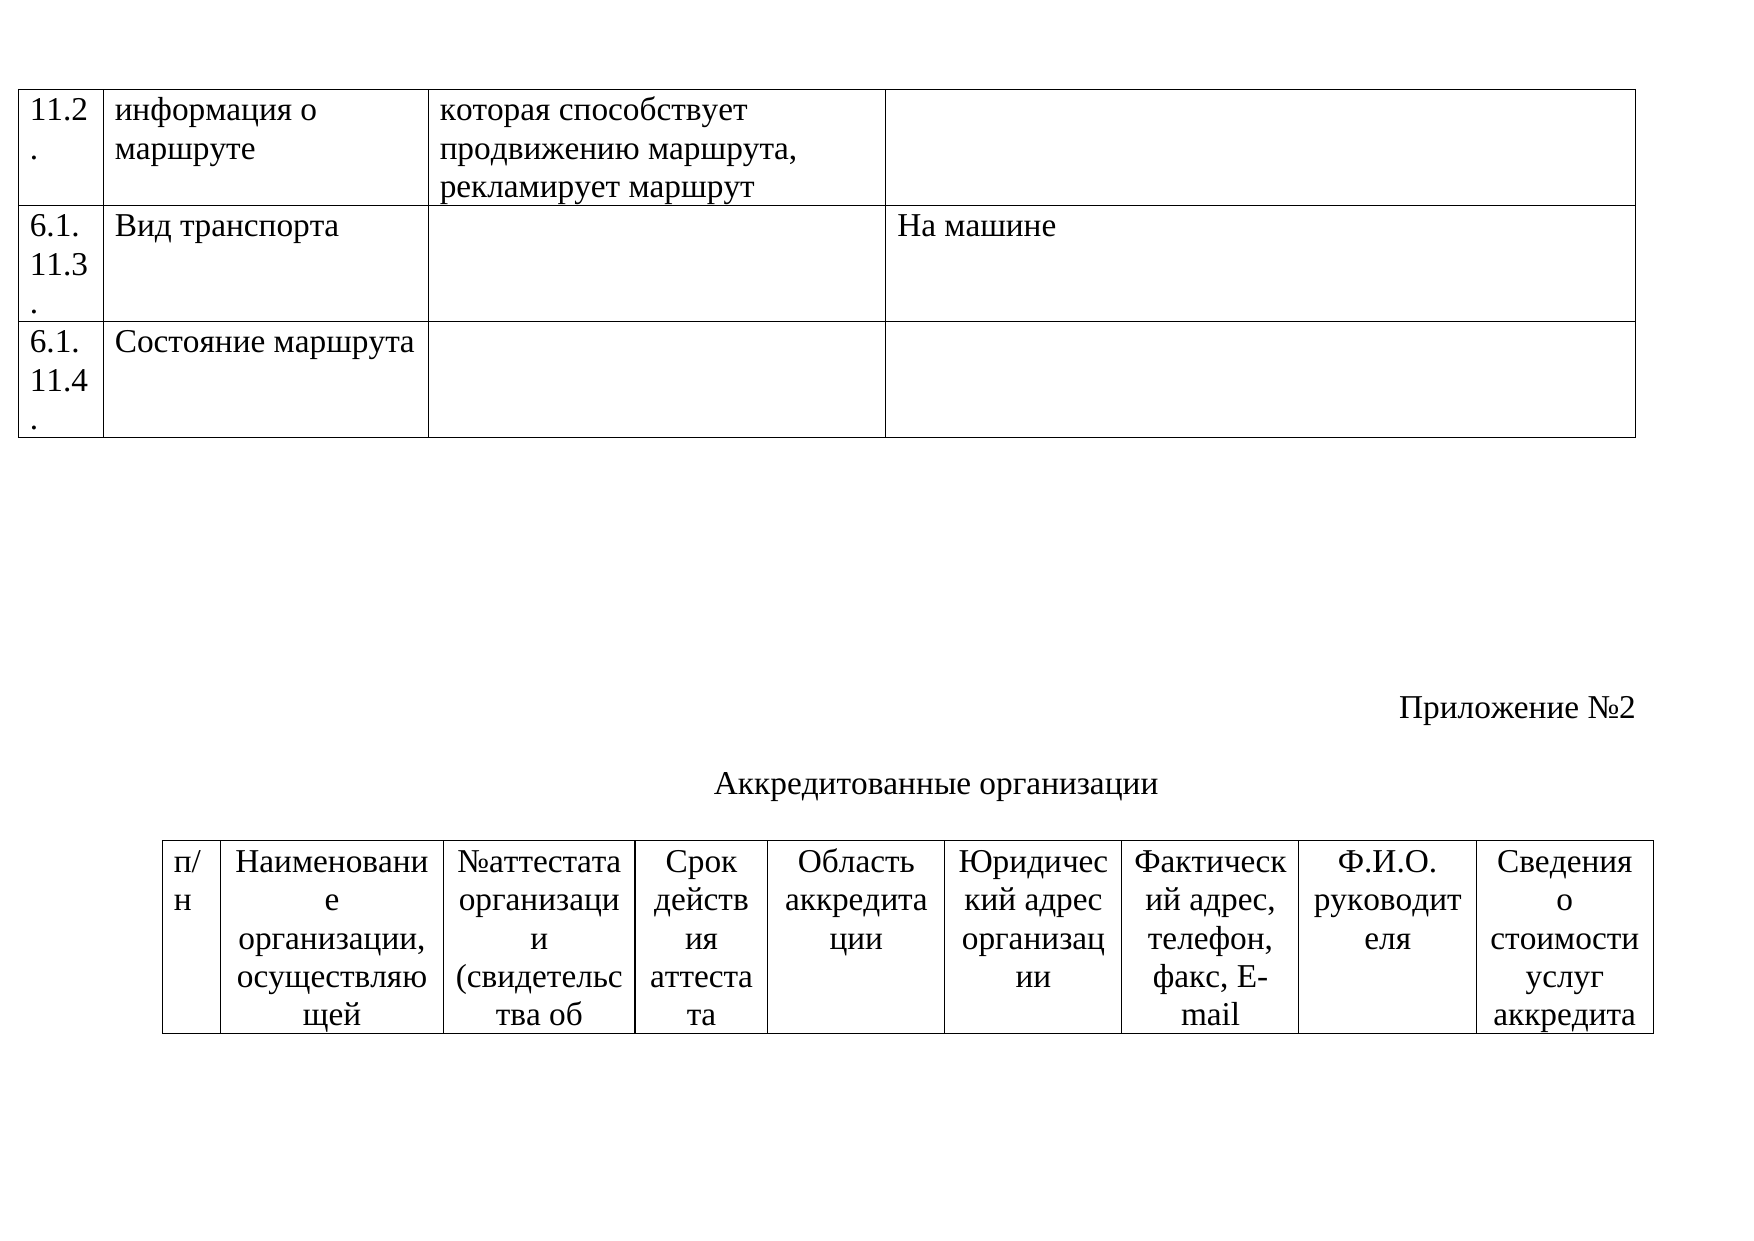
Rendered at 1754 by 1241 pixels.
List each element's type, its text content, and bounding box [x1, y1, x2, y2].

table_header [444, 841, 634, 1033]
table_header п/н [163, 841, 220, 1033]
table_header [945, 841, 1121, 1033]
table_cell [104, 90, 428, 205]
text Приложение №2 [236, 687, 1636, 725]
table_cell 6.1.11.2. [19, 90, 103, 205]
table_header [1477, 841, 1653, 1033]
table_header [221, 841, 443, 1033]
table_cell Вид транспорта [104, 206, 428, 321]
table_cell 6.1.11.3. [19, 206, 103, 321]
table_cell На машине [886, 206, 1635, 321]
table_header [1122, 841, 1298, 1033]
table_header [636, 841, 767, 1033]
table_header Ф.И.О. руководителя [1299, 841, 1476, 1033]
table_cell 6.1.11.4. [19, 322, 103, 437]
table_cell [429, 206, 885, 321]
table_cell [429, 90, 885, 205]
table_cell Состояние маршрута [104, 322, 428, 437]
table_cell [429, 322, 885, 437]
table_cell [886, 90, 1635, 205]
table_cell [886, 322, 1635, 437]
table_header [768, 841, 944, 1033]
text Аккредитованные организации [236, 764, 1636, 802]
